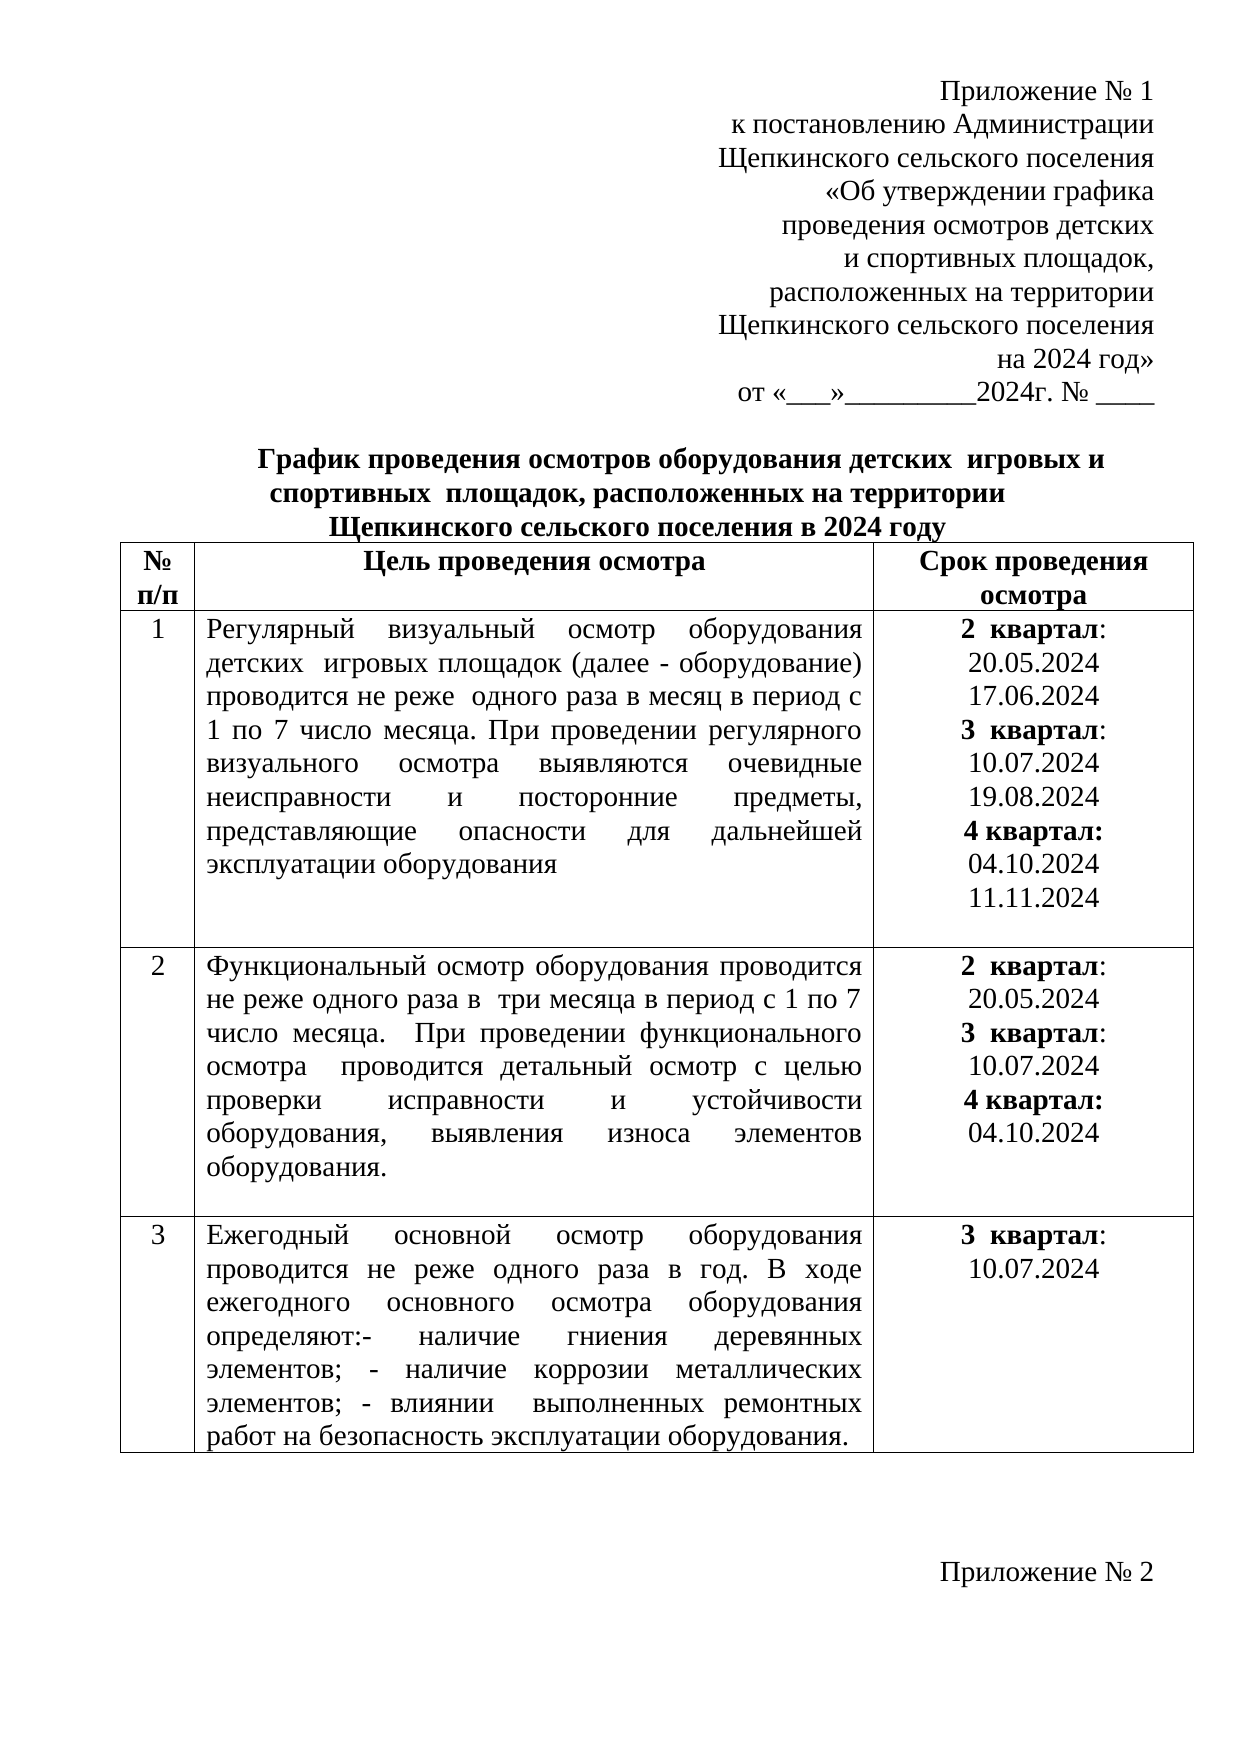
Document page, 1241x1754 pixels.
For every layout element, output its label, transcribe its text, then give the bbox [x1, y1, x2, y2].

table_header Срок проведения осмотра [874, 543, 1193, 610]
title График проведения осмотров оборудования детских игровых и спортивных площадок, расположенных на территории [121, 442, 1154, 509]
table_cell 2 [121, 948, 194, 1216]
table_cell 3 [121, 1217, 194, 1452]
title Щепкинского сельского поселения в 2024 году [121, 509, 1154, 542]
title к постановлению Администрации [121, 106, 1154, 140]
title Приложение № 1 [121, 73, 1154, 106]
table_header Цель проведения осмотра [195, 543, 873, 610]
table_cell 2 квартал: 20.05.2024 3 квартал: 10.07.2024 4 квартал: 04.10.2024 [874, 948, 1193, 1216]
title Щепкинского сельского поселения [121, 307, 1154, 341]
table_cell Ежегодный основной осмотр оборудования проводится не реже одного раза в год. В ходе ежегодного основного осмотра оборудования определяют:- наличие гниения деревянных элементов; - наличие коррозии металлических элементов; - влиянии выполненных ремонтных работ на безопасность эксплуатации оборудования. [195, 1217, 873, 1452]
title Щепкинского сельского поселения [121, 140, 1154, 173]
title расположенных на территории [121, 274, 1154, 307]
title проведения осмотров детских [121, 207, 1154, 240]
title от «___»_________2024г. № ____ [121, 374, 1154, 408]
title и спортивных площадок, [121, 240, 1154, 274]
table_cell 3 квартал: 10.07.2024 [874, 1217, 1193, 1452]
title на 2024 год» [121, 341, 1154, 374]
title Приложение № 2 [121, 1554, 1154, 1587]
table_cell 2 квартал: 20.05.2024 17.06.2024 3 квартал: 10.07.2024 19.08.2024 4 квартал: 04.10.2024 11.11.2024 [874, 611, 1193, 947]
table_cell Регулярный визуальный осмотр оборудования детских игровых площадок (далее - оборудование) проводится не реже одного раза в месяц в период с 1 по 7 число месяца. При проведении регулярного визуального осмотра выявляются очевидные неисправности и посторонние предметы, представляющие опасности для дальнейшей эксплуатации оборудования [195, 611, 873, 947]
table_cell Функциональный осмотр оборудования проводится не реже одного раза в три месяца в период с 1 по 7 число месяца. При проведении функционального осмотра проводится детальный осмотр с целью проверки исправности и устойчивости оборудования, выявления износа элементов оборудования. [195, 948, 873, 1216]
title «Об утверждении графика [121, 173, 1154, 207]
table_cell 1 [121, 611, 194, 947]
table_header № п/п [121, 543, 194, 610]
